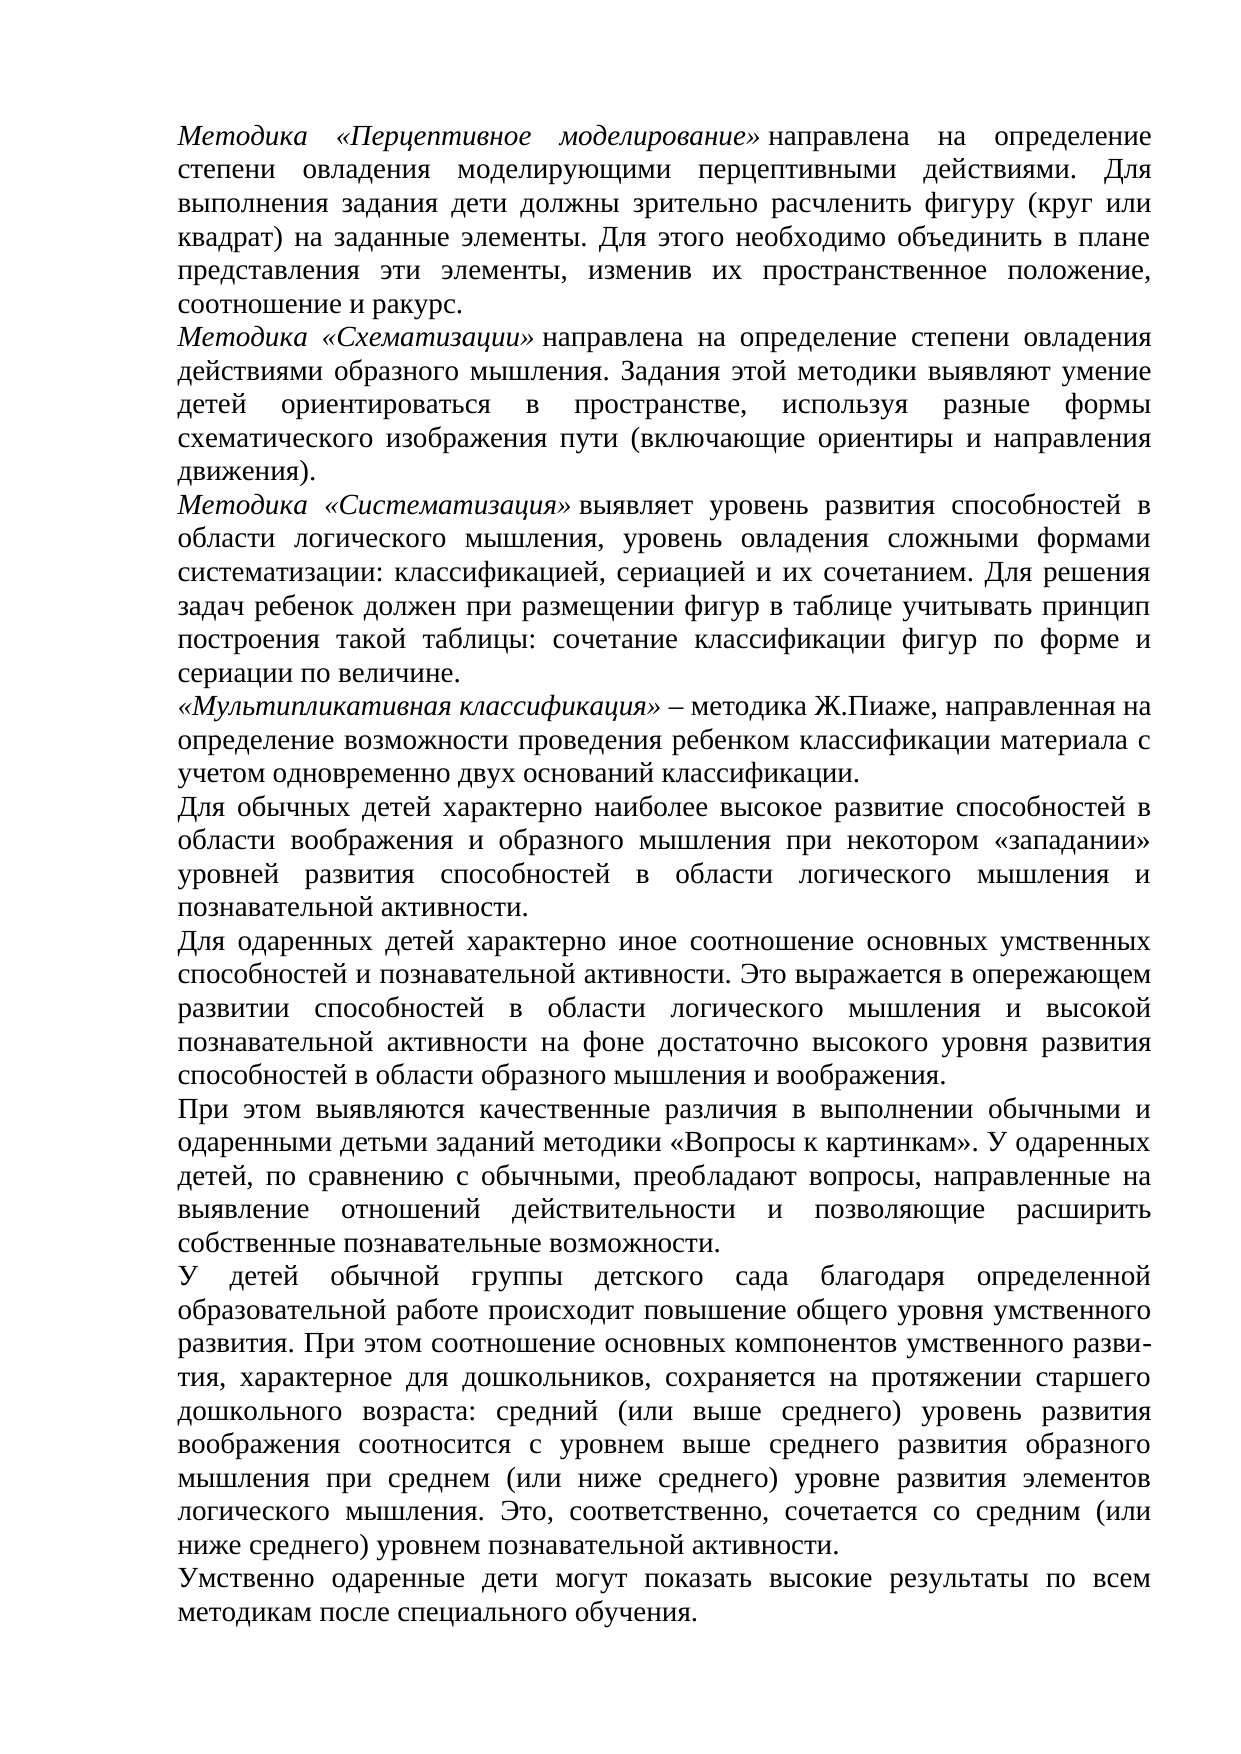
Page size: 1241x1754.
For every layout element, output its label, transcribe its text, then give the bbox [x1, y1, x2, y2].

text «Мультипликативная классификация» – методика Ж.Пиаже, направленная на определение возможности проведения ребенком классификации материала с учетом одновременно двух оснований классификации. [177, 688, 1152, 789]
text Методика «Схематизации» направлена на определение степени овладения действиями образного мышления. Задания этой методики выявляют умение детей ориентироваться в пространстве, используя разные формы схематического изображения пути (включающие ориентиры и направления движения). [177, 319, 1152, 487]
text Методика «Систематизация» выявляет уровень развития способностей в области логического мышления, уровень овладения сложными формами систематизации: классификацией, сериацией и их сочетанием. Для решения задач ребенок должен при размещении фигур в таблице учитывать принцип построения такой таблицы: сочетание классификации фигур по форме и сериации по величине. [177, 487, 1152, 688]
text Для обычных детей характерно наиболее высокое развитие способностей в области воображения и образного мышления при некотором «западании» уровней развития способностей в области логического мышления и познавательной активности. [177, 789, 1152, 923]
text Методика «Перцептивное моделирование» направлена на определение степени овладения моделирующими перцептивными действиями. Для выполнения задания дети должны зрительно расчленить фигуру (круг или квадрат) на заданные элементы. Для этого необходимо объединить в плане представления эти элементы, изменив их пространственное положение, соотношение и ракурс. [177, 118, 1152, 319]
text У детей обычной группы детского сада благодаря определенной образовательной работе происходит повышение общего уровня умственного развития. При этом соотношение основных компонентов умственного развития, характерное для дошкольников, сохраняется на протяжении старшего дошкольного возраста: средний (или выше среднего) уровень развития воображения соотносится с уровнем выше среднего развития образного мышления при среднем (или ниже среднего) уровне развития элементов логического мышления. Это, соответственно, сочетается со средним (или ниже среднего) уровнем познавательной активности. [177, 1258, 1152, 1560]
text Умственно одаренные дети могут показать высокие результаты по всем методикам после специального обучения. [177, 1560, 1152, 1627]
text Для одаренных детей характерно иное соотношение основных умственных способностей и познавательной активности. Это выражается в опережающем развитии способностей в области логического мышления и высокой познавательной активности на фоне достаточно высокого уровня развития способностей в области образного мышления и воображения. [177, 923, 1152, 1091]
text При этом выявляются качественные различия в выполнении обычными и одаренными детьми заданий методики «Вопросы к картинкам». У одаренных детей, по сравнению с обычными, преобладают вопросы, направленные на выявление отношений действительности и позволяющие расширить собственные познавательные возможности. [177, 1091, 1152, 1258]
